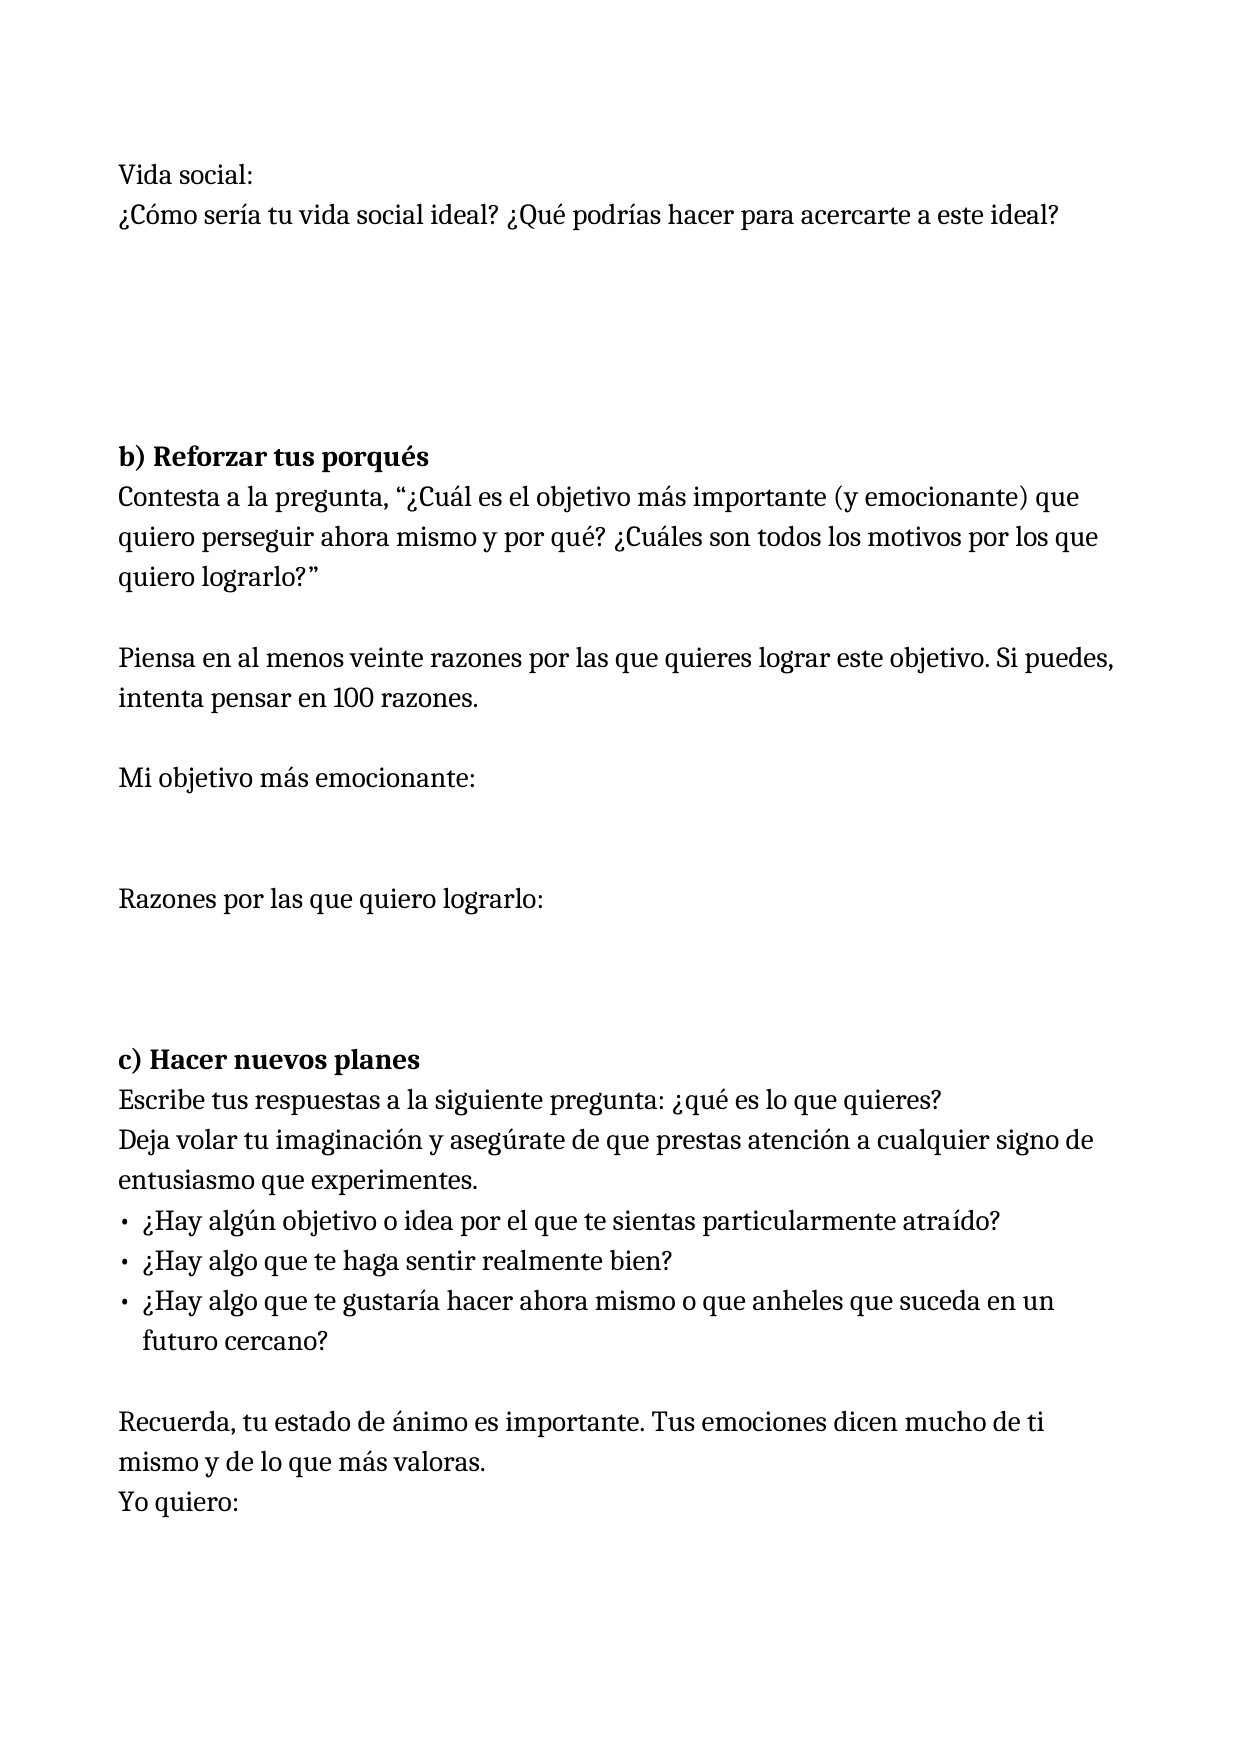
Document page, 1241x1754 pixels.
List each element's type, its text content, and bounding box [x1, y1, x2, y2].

text ¿Cómo sería tu vida social ideal? ¿Qué podrías hacer para acercarte a este ideal? [118, 198, 1122, 232]
text Mi objetivo más emocionante: [118, 761, 1122, 795]
text Recuerda, tu estado de ánimo es importante. Tus emociones dicen mucho de ti mismo y de lo que más valoras. [118, 1405, 1122, 1478]
text Contesta a la pregunta, “¿Cuál es el objetivo más importante (y emocionante) que quiero perseguir ahora mismo y por qué? ¿Cuáles son todos los motivos por los que quiero lograrlo?” [118, 480, 1122, 594]
text Razones por las que quiero lograrlo: [118, 882, 1122, 916]
text c) Hacer nuevos planes [118, 1043, 1122, 1076]
text Escribe tus respuestas a la siguiente pregunta: ¿qué es lo que quieres? [118, 1083, 1122, 1117]
text Vida social: [118, 158, 1122, 192]
list ¿Hay algo que te gustaría hacer ahora mismo o que anheles que suceda en un futuro cercano? [118, 1284, 1122, 1358]
text b) Reforzar tus porqués [118, 440, 1122, 473]
text Yo quiero: [118, 1485, 1122, 1519]
list ¿Hay algún objetivo o idea por el que te sientas particularmente atraído? [118, 1204, 1122, 1237]
list ¿Hay algo que te haga sentir realmente bien? [118, 1244, 1122, 1277]
text Deja volar tu imaginación y asegúrate de que prestas atención a cualquier signo de entusiasmo que experimentes. [118, 1123, 1122, 1197]
text Piensa en al menos veinte razones por las que quieres lograr este objetivo. Si puedes, intenta pensar en 100 razones. [118, 641, 1122, 714]
